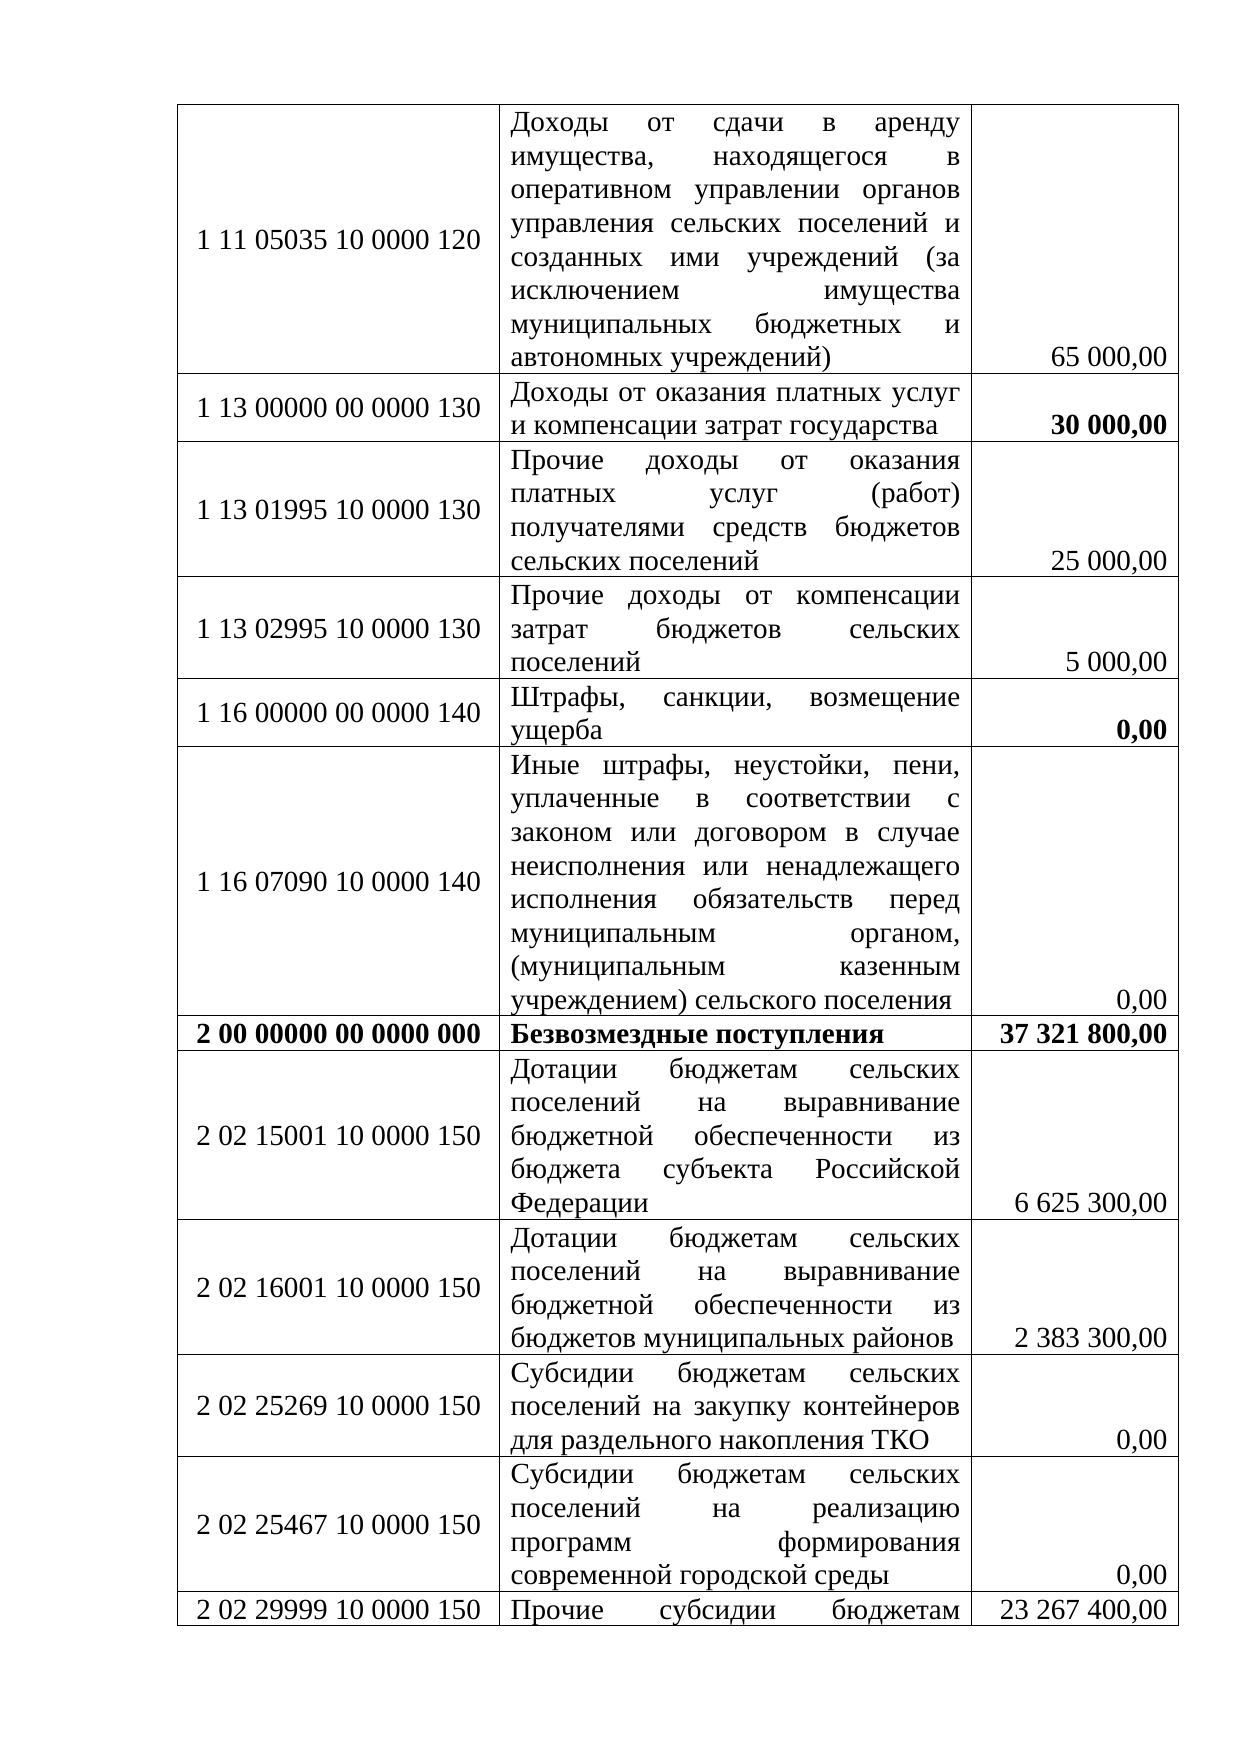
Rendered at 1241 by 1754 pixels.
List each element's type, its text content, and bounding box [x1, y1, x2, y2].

table_cell 1 13 00000 00 0000 130 [178, 374, 499, 441]
table_cell Дотации бюджетам сельских поселений на выравнивание бюджетной обеспеченности из бюджетов муниципальных районов [500, 1220, 971, 1354]
table_cell 5 000,00 [972, 577, 1178, 678]
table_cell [500, 1592, 971, 1625]
table_cell 0,00 [972, 1355, 1178, 1456]
table_cell 1 13 02995 10 0000 130 [178, 577, 499, 678]
table_cell 2 383 300,00 [972, 1220, 1178, 1354]
table_cell Безвозмездные поступления [500, 1016, 971, 1050]
table_cell Дотации бюджетам сельских поселений на выравнивание бюджетной обеспеченности из бюджета субъекта Российской Федерации [500, 1051, 971, 1219]
table_cell 6 625 300,00 [972, 1051, 1178, 1219]
table_cell 1 11 05035 10 0000 120 [178, 105, 499, 373]
table_cell 2 02 25269 10 0000 150 [178, 1355, 499, 1456]
table_cell Штрафы, санкции, возмещение ущерба [500, 679, 971, 746]
table_cell 1 16 00000 00 0000 140 [178, 679, 499, 746]
table_cell 1 16 07090 10 0000 140 [178, 747, 499, 1015]
table_cell 2 02 25467 10 0000 150 [178, 1457, 499, 1591]
table_cell 2 02 15001 10 0000 150 [178, 1051, 499, 1219]
table_cell 2 00 00000 00 0000 000 [178, 1016, 499, 1050]
table_cell 0,00 [972, 679, 1178, 746]
table_cell 65 000,00 [972, 105, 1178, 373]
table_cell 25 000,00 [972, 442, 1178, 576]
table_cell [178, 1592, 499, 1625]
table_cell Доходы от оказания платных услуг и компенсации затрат государства [500, 374, 971, 441]
table_cell Субсидии бюджетам сельских поселений на реализацию программ формирования современной городской среды [500, 1457, 971, 1591]
table_cell 37 321 800,00 [972, 1016, 1178, 1050]
table_cell 23 267 400,00 [972, 1592, 1178, 1625]
table_cell Прочие доходы от оказания платных услуг (работ) получателями средств бюджетов сельских поселений [500, 442, 971, 576]
table_cell 0,00 [972, 1457, 1178, 1591]
table_cell Прочие доходы от компенсации затрат бюджетов сельских поселений [500, 577, 971, 678]
table_cell Доходы от сдачи в аренду имущества, находящегося в оперативном управлении органов управления сельских поселений и созданных ими учреждений (за исключением имущества муниципальных бюджетных и автономных учреждений) [500, 105, 971, 373]
table_cell 30 000,00 [972, 374, 1178, 441]
table_cell 0,00 [972, 747, 1178, 1015]
table_cell 2 02 16001 10 0000 150 [178, 1220, 499, 1354]
table_cell Иные штрафы, неустойки, пени, уплаченные в соответствии с законом или договором в случае неисполнения или ненадлежащего исполнения обязательств перед муниципальным органом, (муниципальным казенным учреждением) сельского поселения [500, 747, 971, 1015]
table_cell 1 13 01995 10 0000 130 [178, 442, 499, 576]
table_cell Субсидии бюджетам сельских поселений на закупку контейнеров для раздельного накопления ТКО [500, 1355, 971, 1456]
